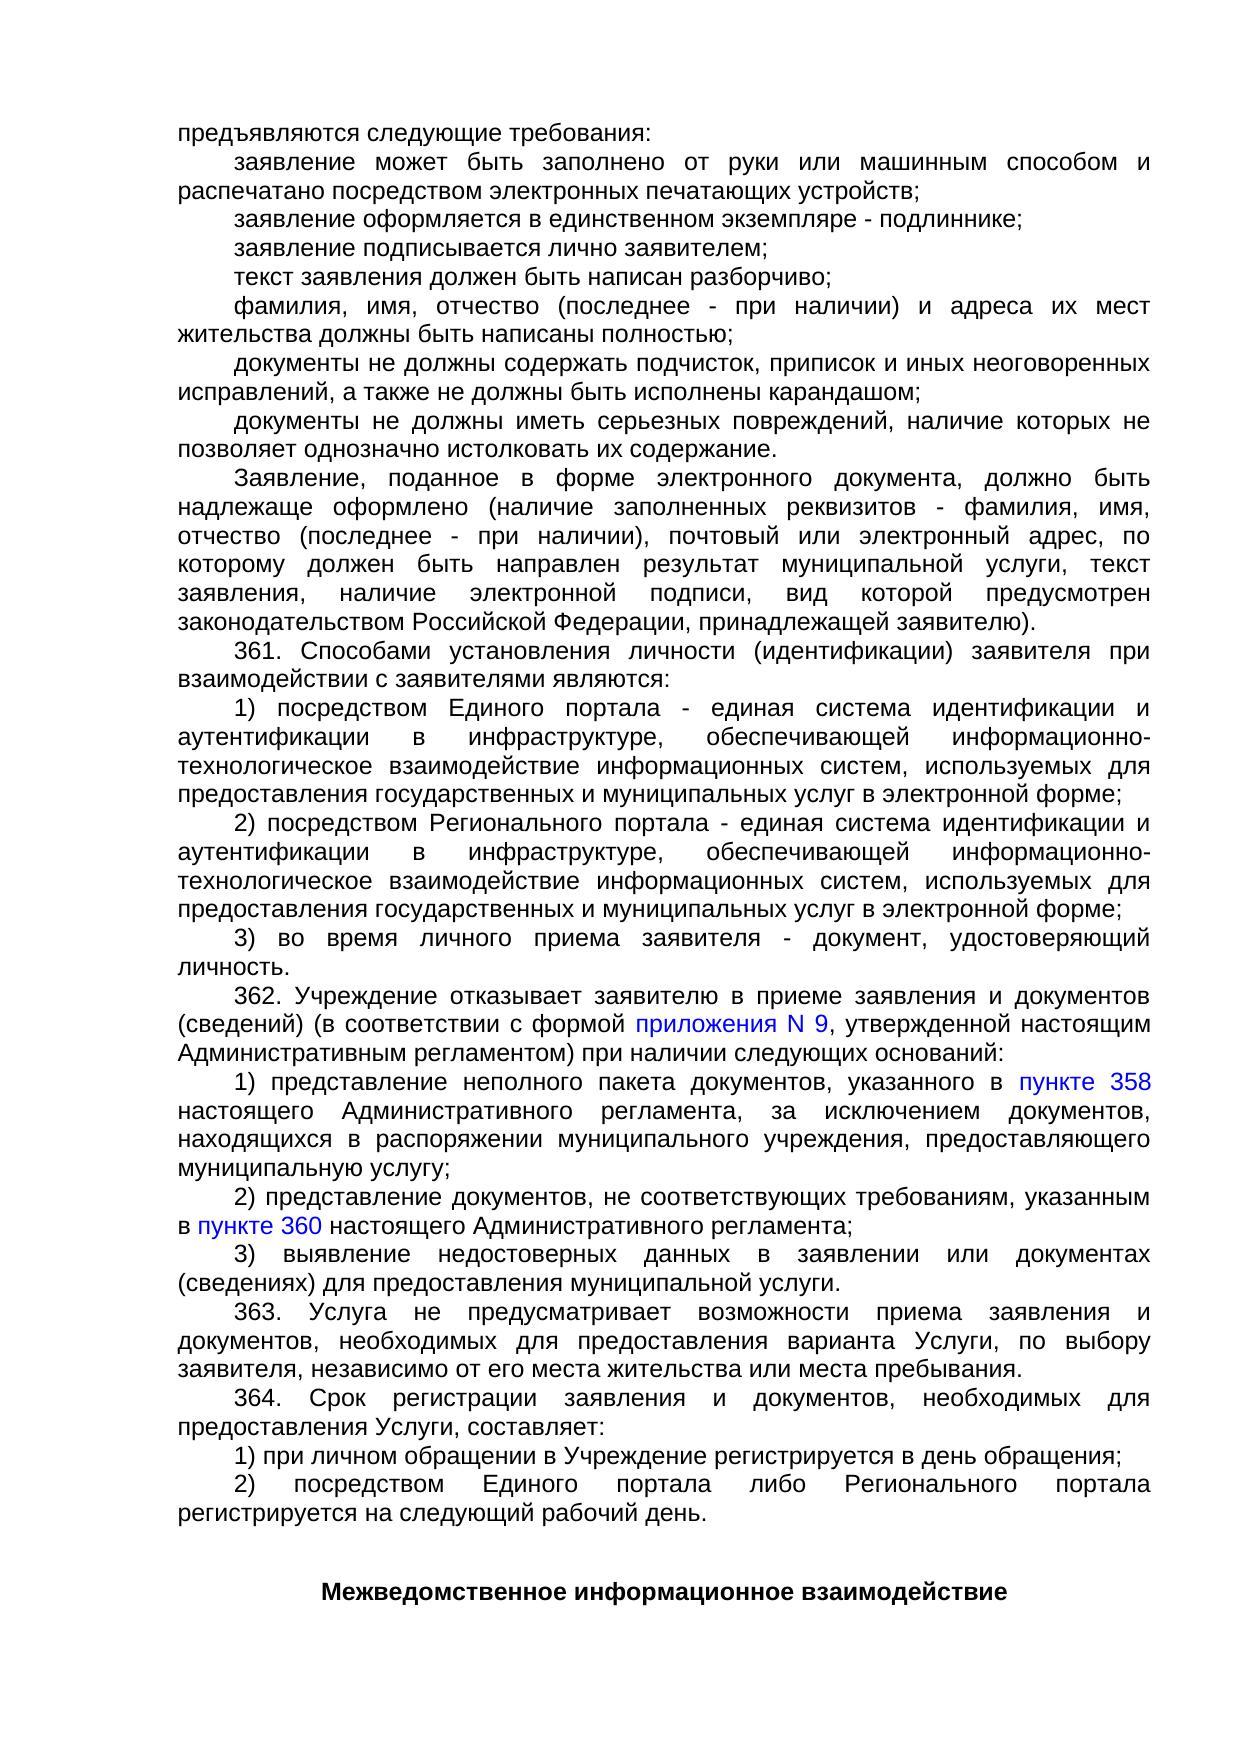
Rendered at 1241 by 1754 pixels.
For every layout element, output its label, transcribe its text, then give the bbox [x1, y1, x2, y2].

text 2) посредством Регионального портала - единая система идентификации и аутентификации в инфраструктуре, обеспечивающей информационно-технологическое взаимодействие информационных систем, используемых для предоставления государственных и муниципальных услуг в электронной форме; [177, 808, 1152, 923]
text 1) представление неполного пакета документов, указанного в пункте 358 настоящего Административного регламента, за исключением документов, находящихся в распоряжении муниципального учреждения, предоставляющего муниципальную услугу; [177, 1067, 1152, 1182]
text 3) выявление недостоверных данных в заявлении или документах (сведениях) для предоставления муниципальной услуги. [177, 1239, 1152, 1297]
text заявление может быть заполнено от руки или машинным способом и распечатано посредством электронных печатающих устройств; [177, 147, 1152, 204]
text 363. Услуга не предусматривает возможности приема заявления и документов, необходимых для предоставления варианта Услуги, по выбору заявителя, независимо от его места жительства или места пребывания. [177, 1297, 1152, 1383]
text заявление оформляется в единственном экземпляре - подлиннике; [177, 204, 1152, 233]
text 364. Срок регистрации заявления и документов, необходимых для предоставления Услуги, составляет: [177, 1383, 1152, 1441]
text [177, 118, 1152, 147]
text Заявление, поданное в форме электронного документа, должно быть надлежаще оформлено (наличие заполненных реквизитов - фамилия, имя, отчество (последнее - при наличии), почтовый или электронный адрес, по которому должен быть направлен результат муниципальной услуги, текст заявления, наличие электронной подписи, вид которой предусмотрен законодательством Российской Федерации, принадлежащей заявителю). [177, 463, 1152, 636]
text 361. Способами установления личности (идентификации) заявителя при взаимодействии с заявителями являются: [177, 636, 1152, 693]
text фамилия, имя, отчество (последнее - при наличии) и адреса их мест жительства должны быть написаны полностью; [177, 291, 1152, 348]
text 1) при личном обращении в Учреждение регистрируется в день обращения; [177, 1441, 1152, 1469]
text документы не должны содержать подчисток, приписок и иных неоговоренных исправлений, а также не должны быть исполнены карандашом; [177, 348, 1152, 406]
title Межведомственное информационное взаимодействие [177, 1576, 1152, 1605]
text 2) посредством Единого портала либо Регионального портала регистрируется на следующий рабочий день. [177, 1469, 1152, 1527]
text 362. Учреждение отказывает заявителю в приеме заявления и документов (сведений) (в соответствии с формой приложения N 9, утвержденной настоящим Административным регламентом) при наличии следующих оснований: [177, 981, 1152, 1067]
text 2) представление документов, не соответствующих требованиям, указанным в пункте 360 настоящего Административного регламента; [177, 1182, 1152, 1239]
text текст заявления должен быть написан разборчиво; [177, 262, 1152, 291]
text 3) во время личного приема заявителя - документ, удостоверяющий личность. [177, 923, 1152, 981]
text заявление подписывается лично заявителем; [177, 233, 1152, 262]
text 1) посредством Единого портала - единая система идентификации и аутентификации в инфраструктуре, обеспечивающей информационно-технологическое взаимодействие информационных систем, используемых для предоставления государственных и муниципальных услуг в электронной форме; [177, 693, 1152, 808]
text документы не должны иметь серьезных повреждений, наличие которых не позволяет однозначно истолковать их содержание. [177, 406, 1152, 463]
